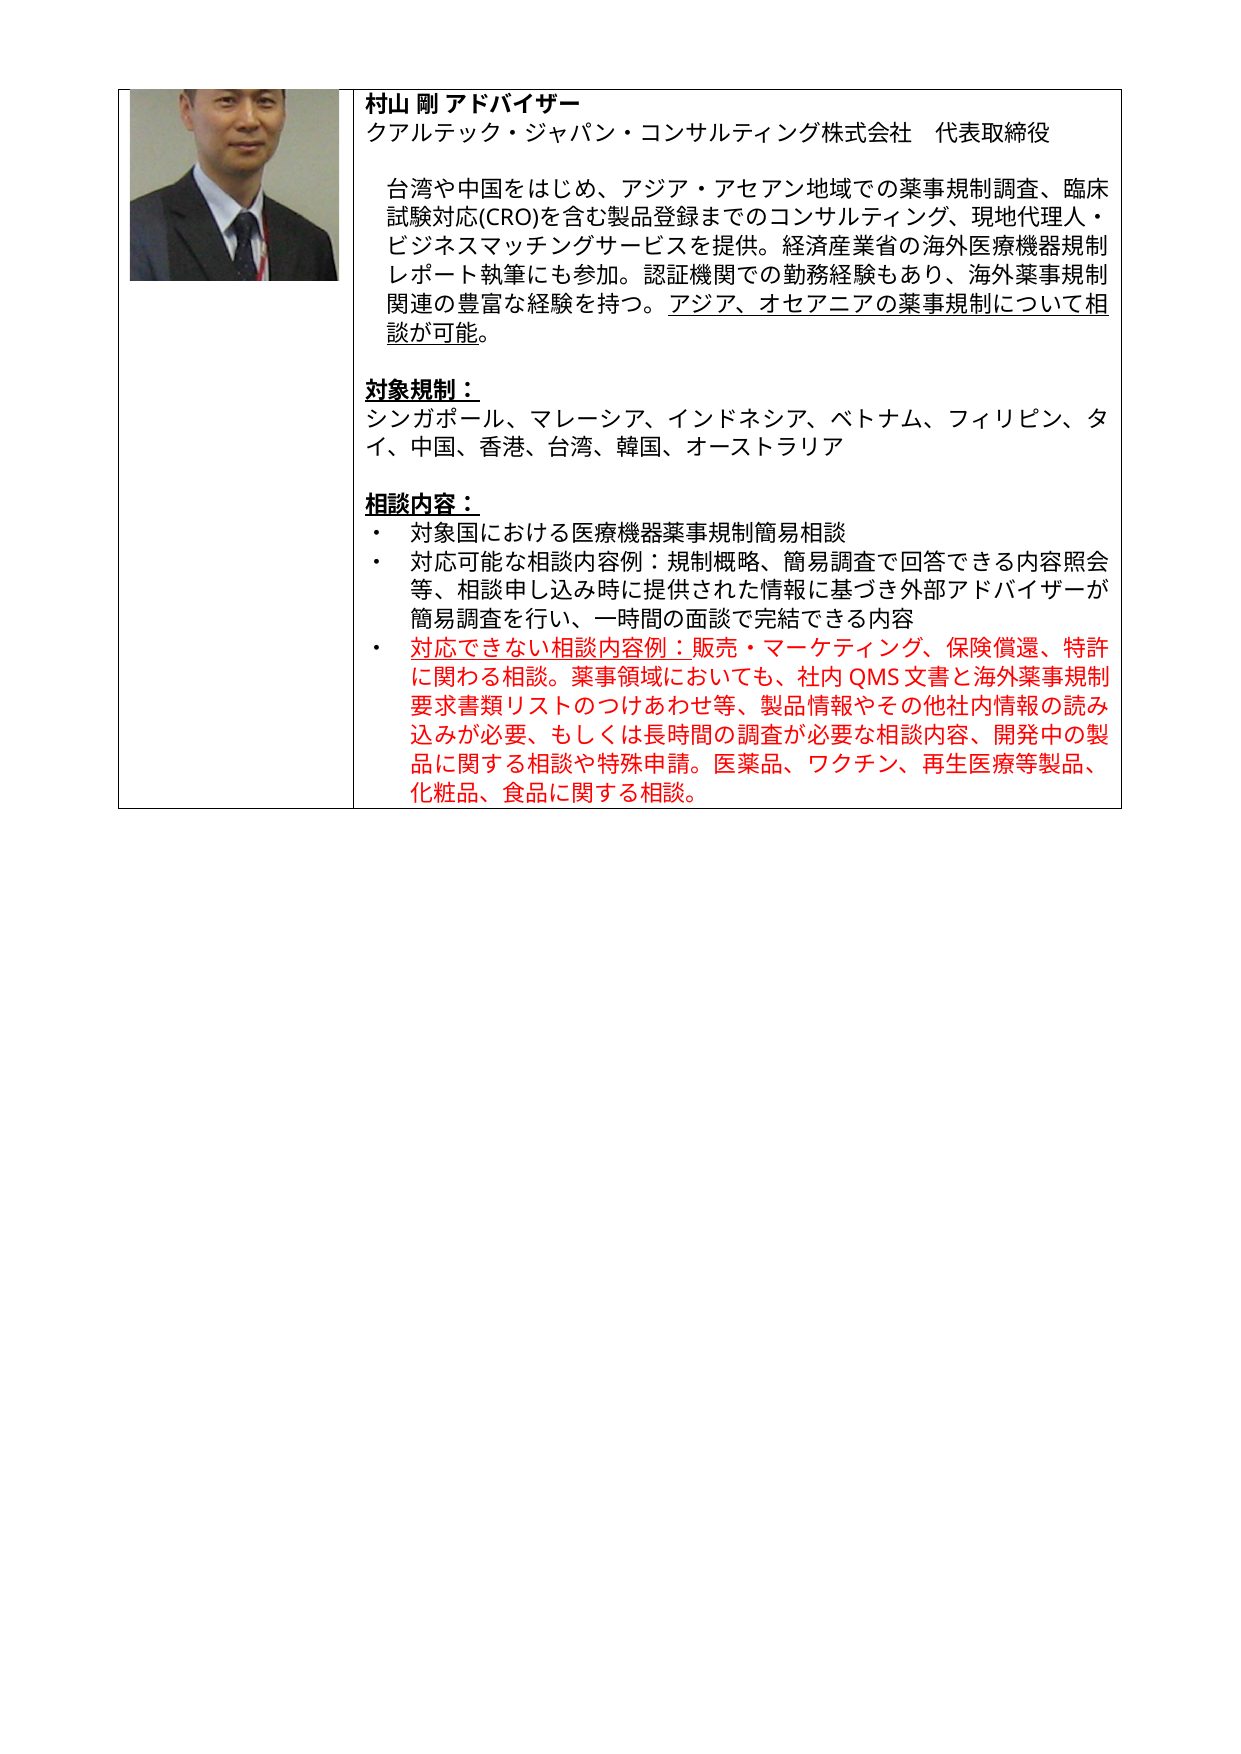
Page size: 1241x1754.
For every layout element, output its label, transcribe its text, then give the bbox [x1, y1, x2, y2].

picture [129, 89, 340, 281]
table_header [119, 90, 353, 808]
table_header 村山 剛 アドバイザー クアルテック・ジャパン・コンサルティング株式会社 代表取締役 台湾や中国をはじめ、アジア・アセアン地域での薬事規制調査、臨床試験対応(CRO)を含む製品登録までのコンサルティング、現地代理人・ビジネスマッチングサービスを提供。経済産業省の海外医療機器規制レポート執筆にも参加。認証機関での勤務経験もあり、海外薬事規制関連の豊富な経験を持つ。アジア、オセアニアの薬事規制について相談が可能。 対象規制： シンガポール、マレーシア、インドネシア、ベトナム、フィリピン、タイ、中国、香港、台湾、韓国、オーストラリア 相談内容： 対象国における医療機器薬事規制簡易相談 対応可能な相談内容例：規制概略、簡易調査で回答できる内容照会等、相談申し込み時に提供された情報に基づき外部アドバイザーが簡易調査を行い、一時間の面談で完結できる内容 対応できない相談内容例：販売・マーケティング、保険償還、特許に関わる相談。薬事領域においても、社内QMS文書と海外薬事規制要求書類リストのつけあわせ等、製品情報やその他社内情報の読み込みが必要、もしくは長時間の調査が必要な相談内容、開発中の製品に関する相談や特殊申請。医薬品、ワクチン、再生医療等製品、化粧品、食品に関する相談。 [354, 90, 1121, 808]
